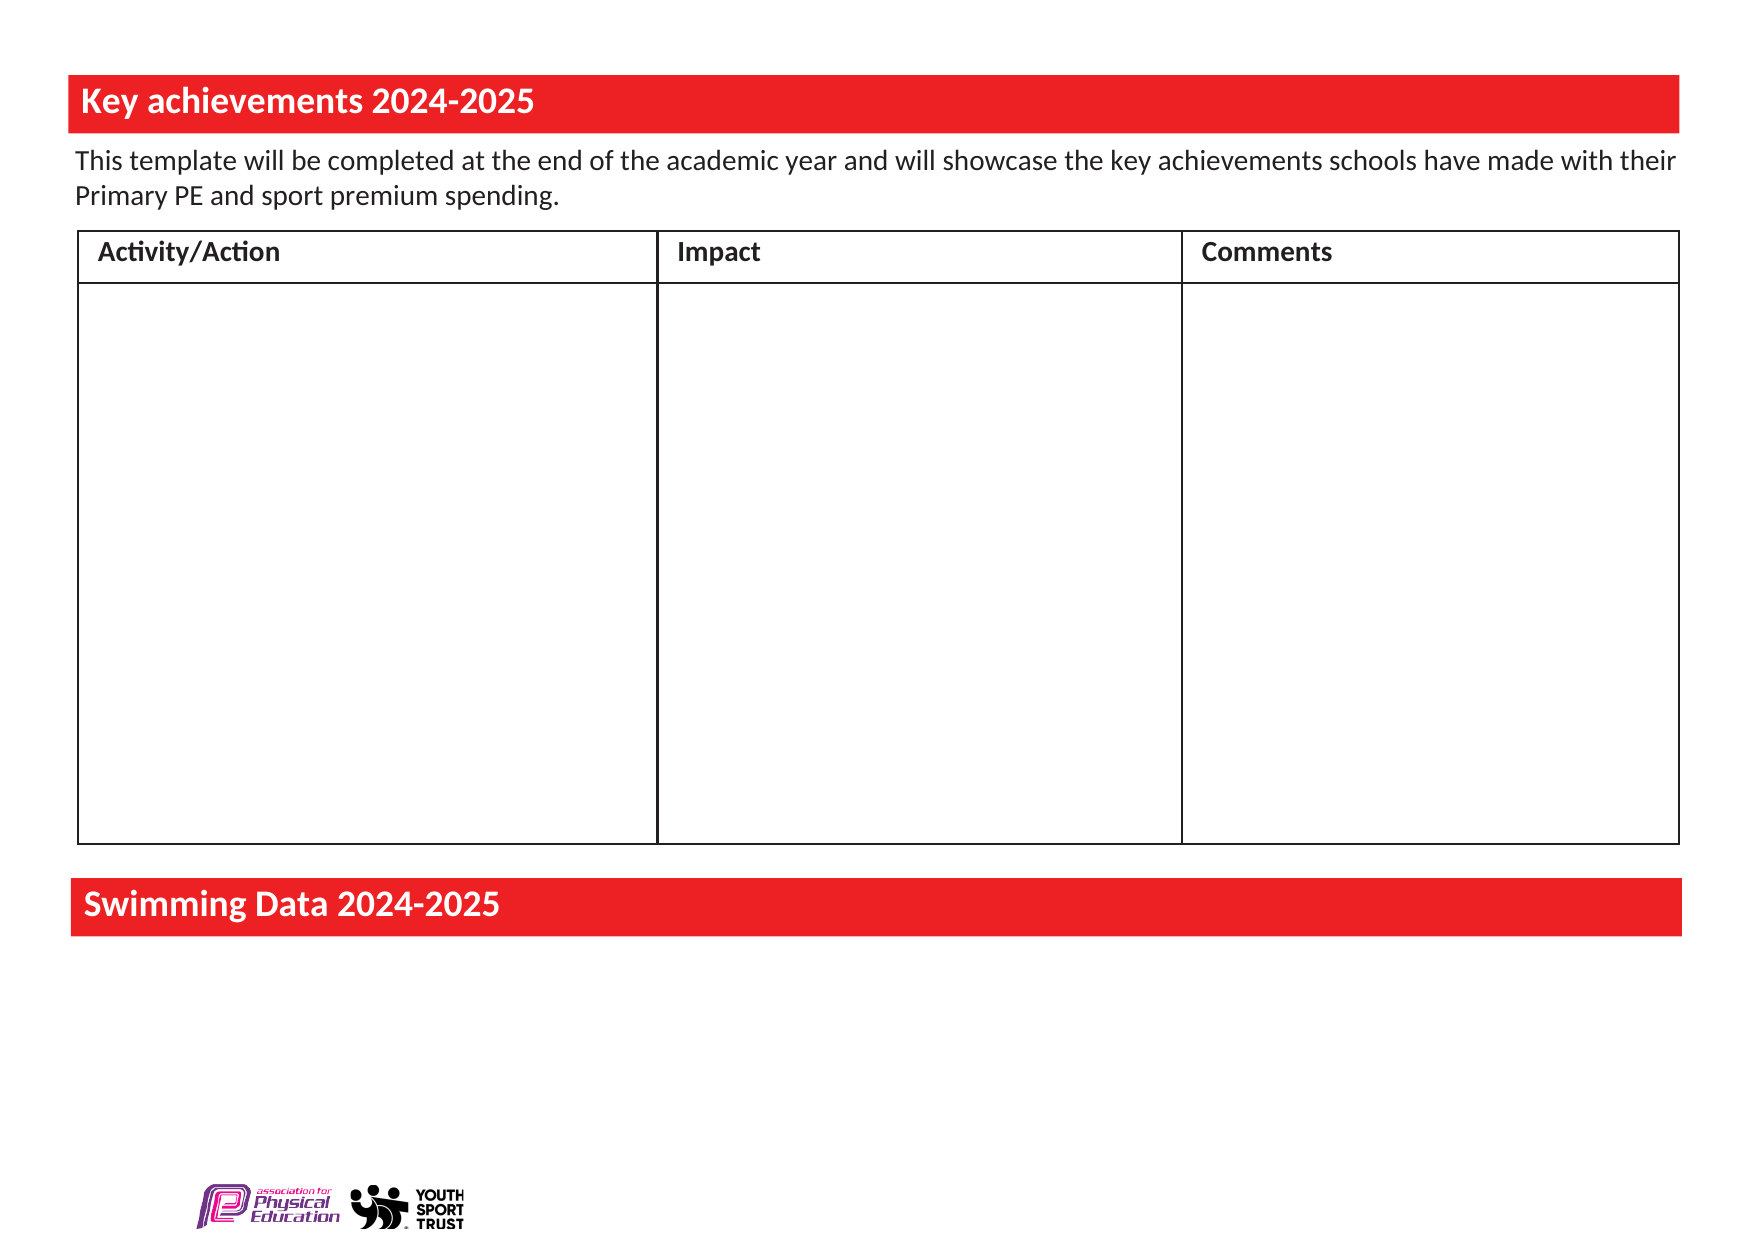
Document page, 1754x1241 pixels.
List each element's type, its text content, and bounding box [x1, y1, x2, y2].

table_header Activity/Action [79, 232, 656, 282]
picture [350, 1185, 464, 1229]
table_header Comments [1183, 232, 1678, 282]
table_cell [1183, 284, 1678, 842]
picture [196, 1184, 340, 1229]
table_cell [79, 284, 656, 842]
table_cell [659, 284, 1181, 842]
text This template will be completed at the end of the academic year and will showcase the key achievements schools have made with their Primary PE and sport premium spending. [75, 143, 1693, 213]
table_header Impact [659, 232, 1181, 282]
